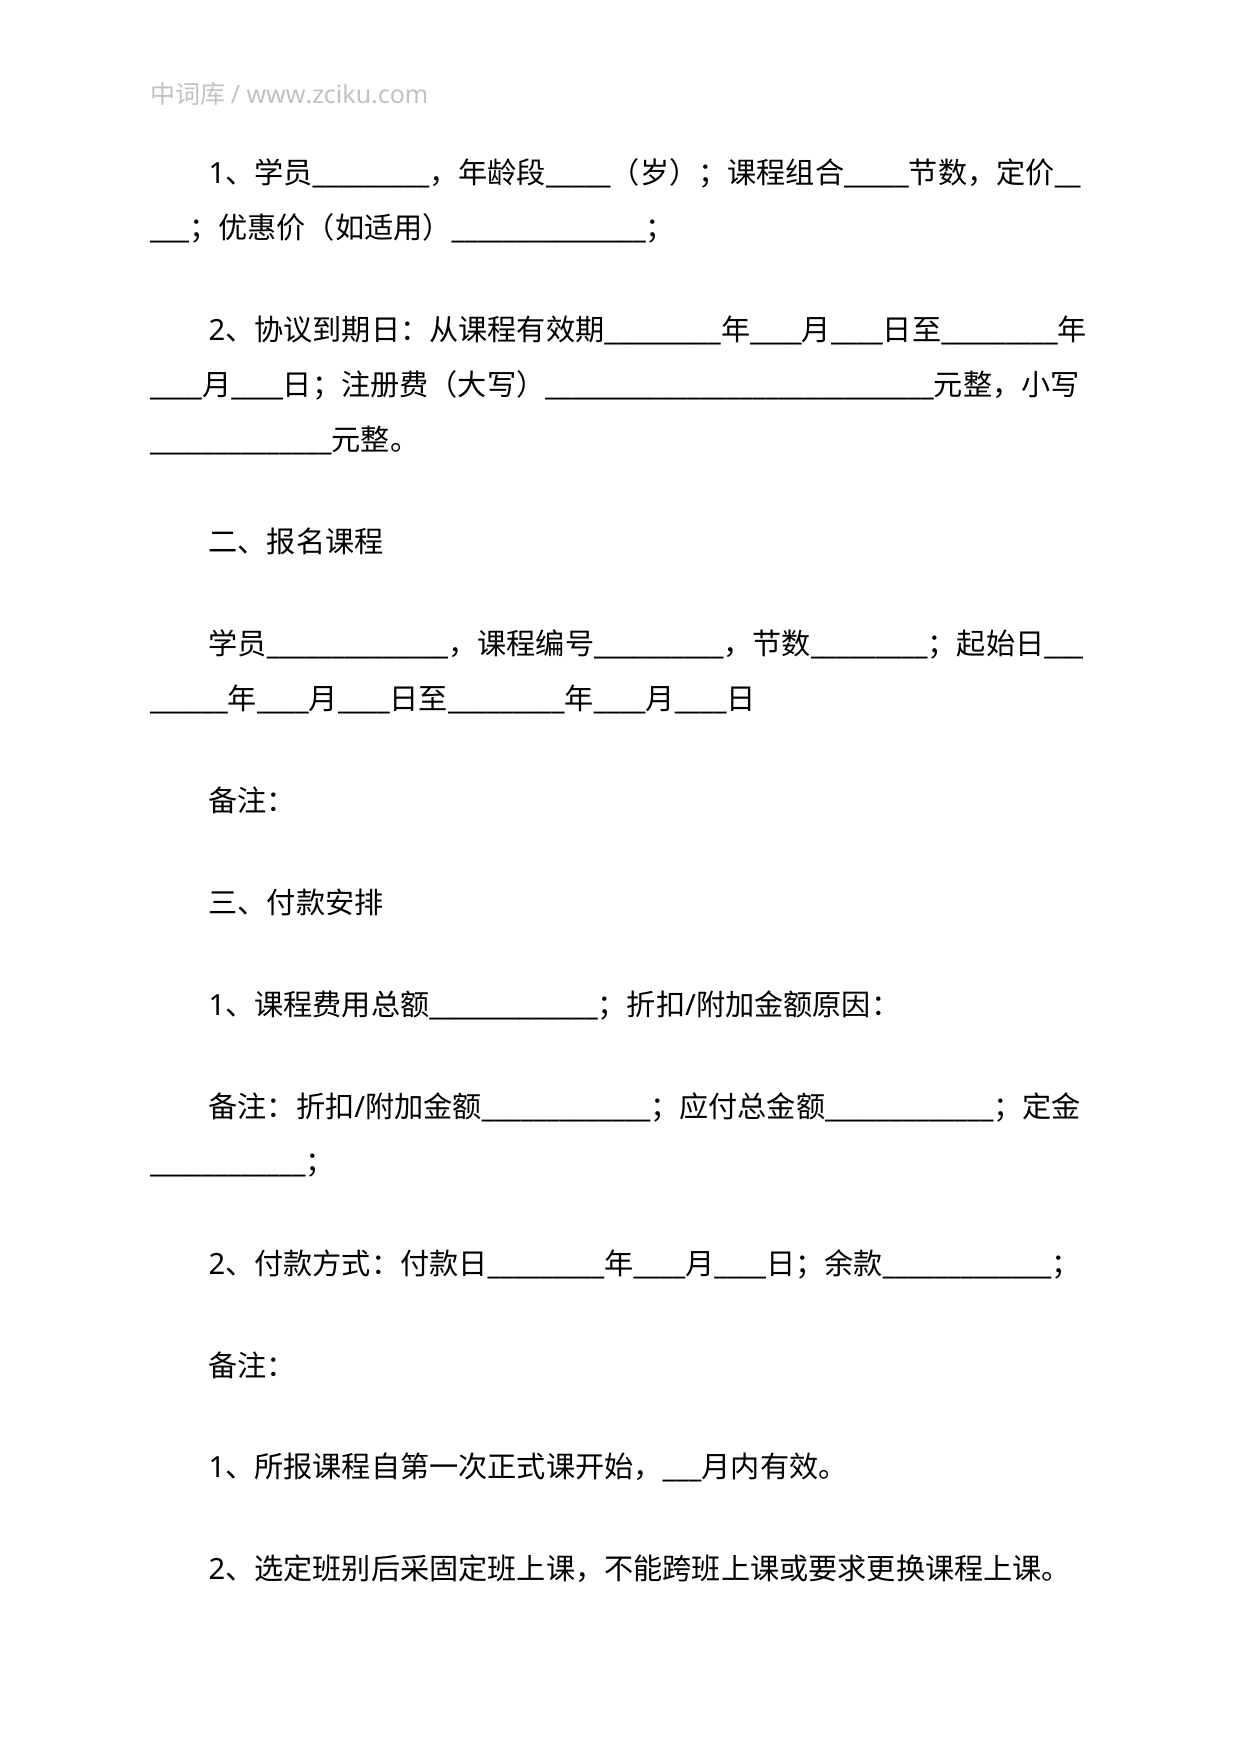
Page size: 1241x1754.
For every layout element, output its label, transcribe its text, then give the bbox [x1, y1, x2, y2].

text 1、课程费用总额_____________；折扣/附加金额原因： [150, 981, 1090, 1024]
text 备注： [150, 778, 1090, 820]
text 备注：折扣/附加金额_____________；应付总金额_____________；定金____________； [150, 1083, 1090, 1181]
text 2、付款方式：付款日_________年____月____日；余款_____________； [150, 1240, 1090, 1283]
text 2、协议到期日：从课程有效期_________年____月____日至_________年____月____日；注册费（大写）______________________________元整，小写______________元整。 [150, 307, 1090, 459]
text 二、报名课程 [150, 519, 1090, 561]
text 1、所报课程自第一次正式课开始，___月内有效。 [150, 1444, 1090, 1486]
text 备注： [150, 1342, 1090, 1384]
text 1、学员_________，年龄段_____（岁）；课程组合_____节数，定价_____；优惠价（如适用）_______________； [150, 150, 1090, 247]
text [150, 1546, 1090, 1588]
text 三、付款安排 [150, 879, 1090, 922]
text 学员______________，课程编号__________，节数_________；起始日_________年____月____日至_________年____月____日 [150, 621, 1090, 718]
